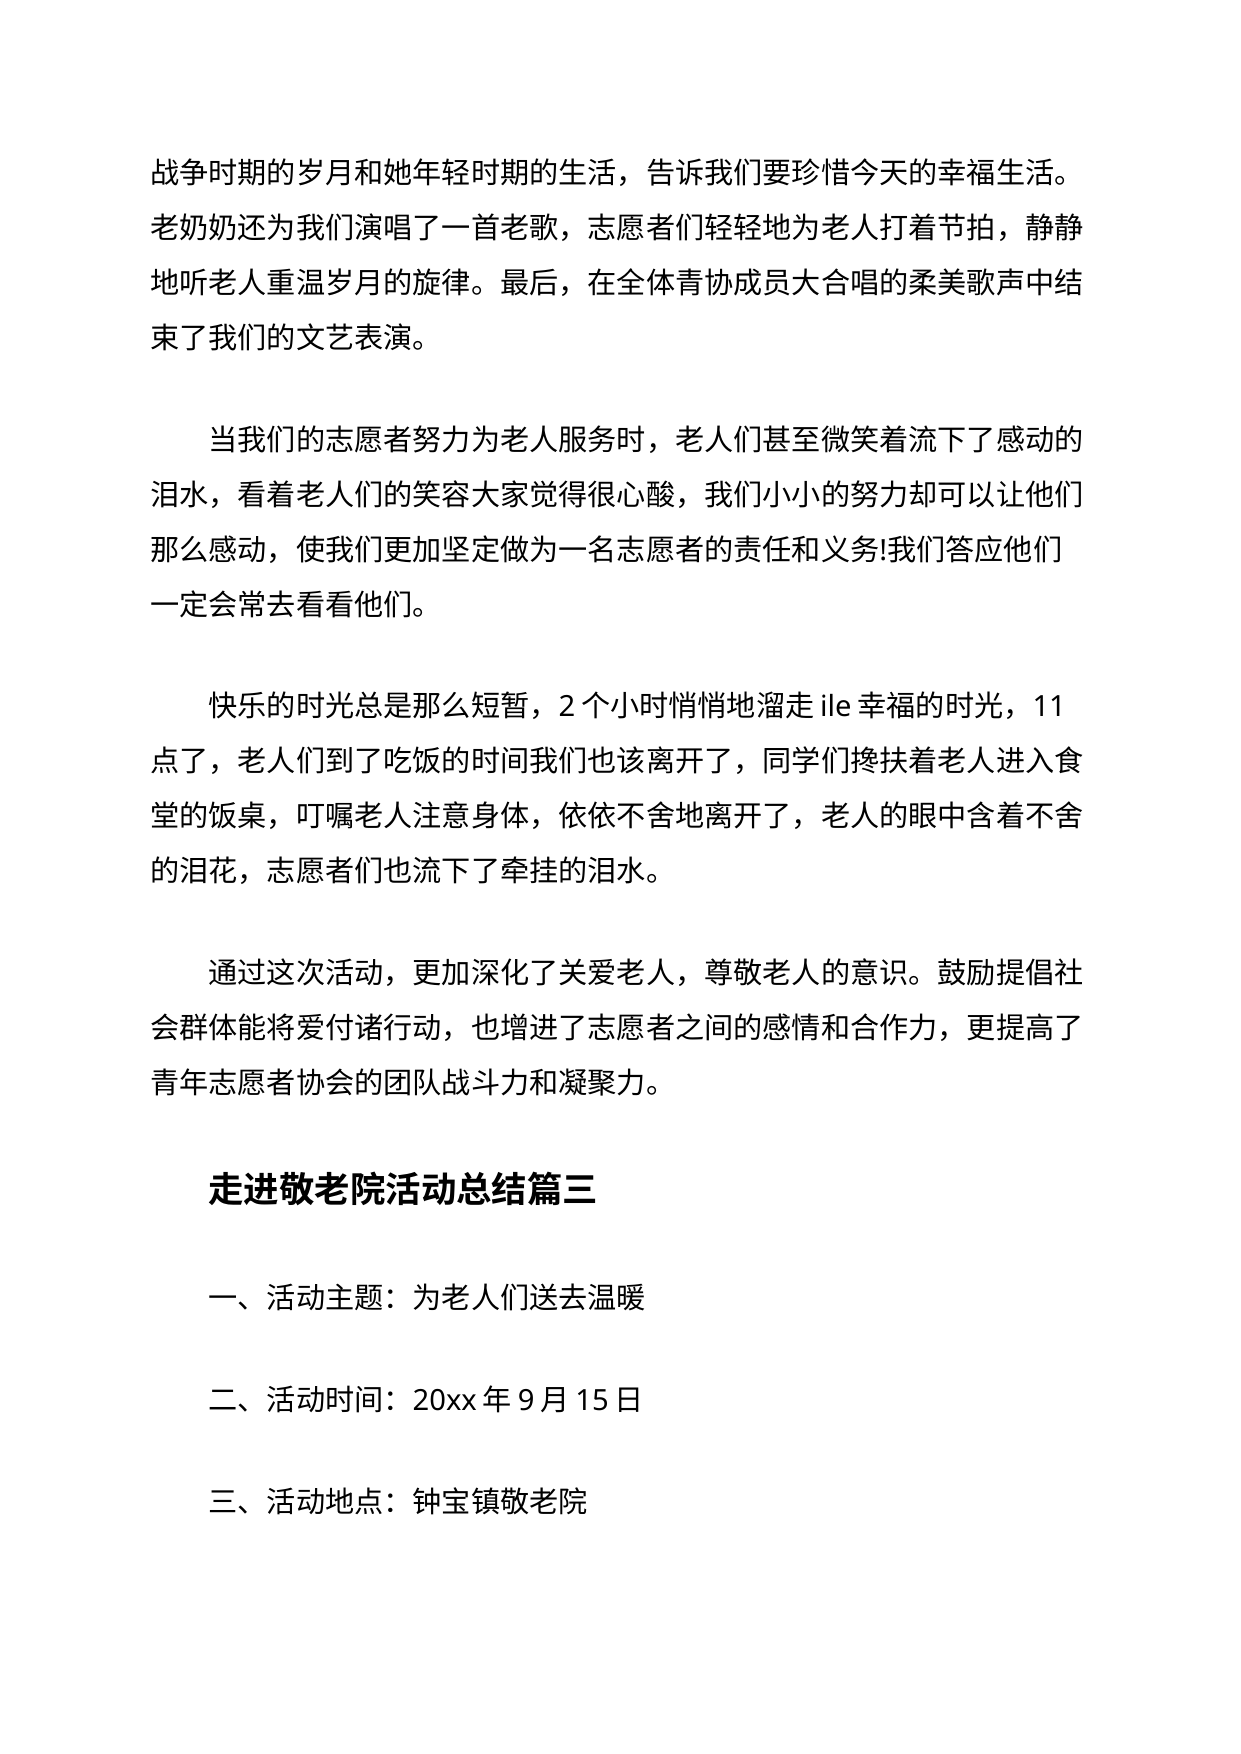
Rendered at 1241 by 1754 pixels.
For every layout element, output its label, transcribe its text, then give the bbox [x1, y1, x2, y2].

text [150, 150, 1090, 357]
text 二、活动时间：20xx年9月15日 [150, 1376, 1090, 1419]
text 快乐的时光总是那么短暂，2个小时悄悄地溜走ile幸福的时光，11点了，老人们到了吃饭的时间我们也该离开了，同学们搀扶着老人进入食堂的饭桌，叮嘱老人注意身体，依依不舍地离开了，老人的眼中含着不舍的泪花，志愿者们也流下了牵挂的泪水。 [150, 683, 1090, 890]
text 通过这次活动，更加深化了关爱老人，尊敬老人的意识。鼓励提倡社会群体能将爱付诸行动，也增进了志愿者之间的感情和合作力，更提高了青年志愿者协会的团队战斗力和凝聚力。 [150, 949, 1090, 1102]
text 一、活动主题：为老人们送去温暖 [150, 1274, 1090, 1317]
text 走进敬老院活动总结篇三 [150, 1161, 1090, 1212]
text 三、活动地点：钟宝镇敬老院 [150, 1478, 1090, 1521]
text 当我们的志愿者努力为老人服务时，老人们甚至微笑着流下了感动的泪水，看着老人们的笑容大家觉得很心酸，我们小小的努力却可以让他们那么感动，使我们更加坚定做为一名志愿者的责任和义务!我们答应他们一定会常去看看他们。 [150, 416, 1090, 623]
